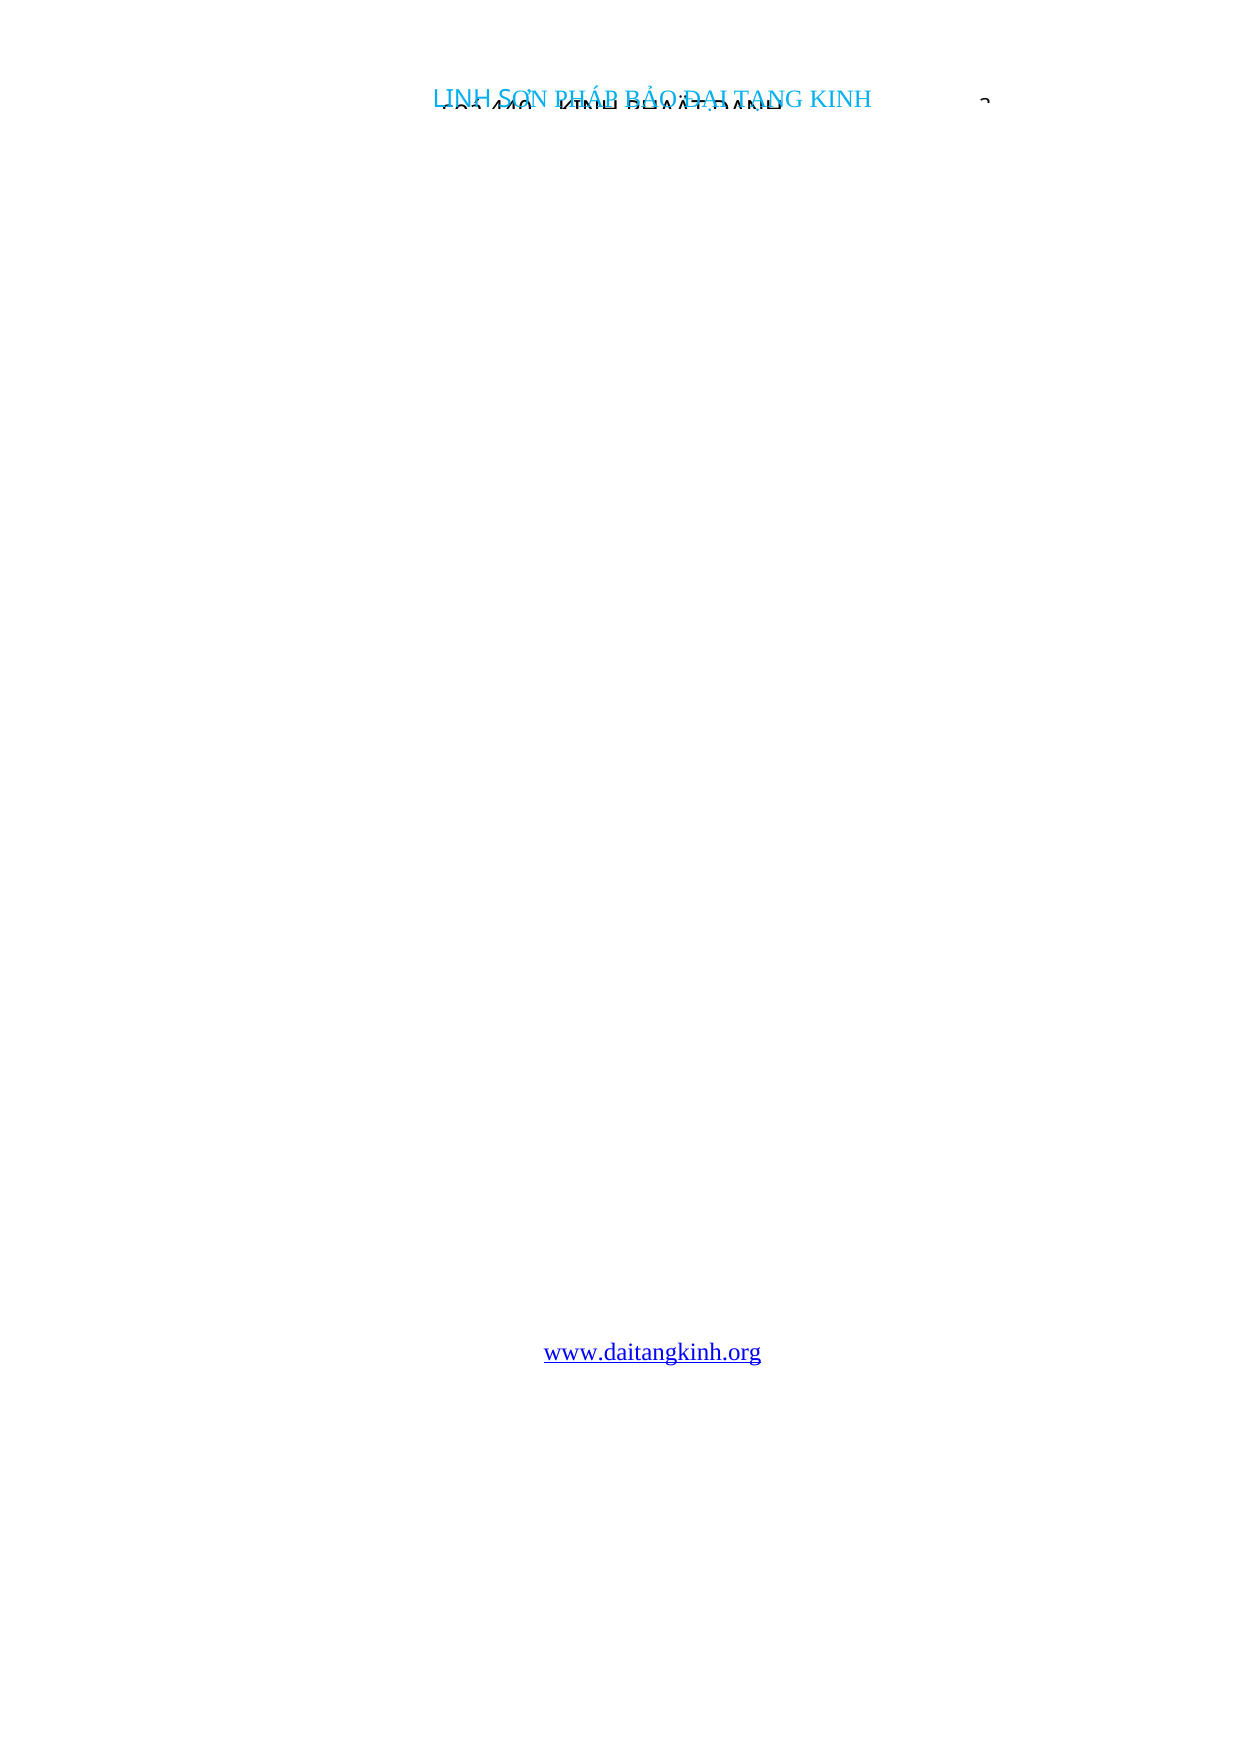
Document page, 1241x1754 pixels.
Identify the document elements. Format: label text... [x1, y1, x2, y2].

text LINH SƠN PHÁP BẢO ĐẠI TẠNG KINH [429, 81, 875, 114]
text www.daitangkinh.org [429, 1337, 875, 1366]
